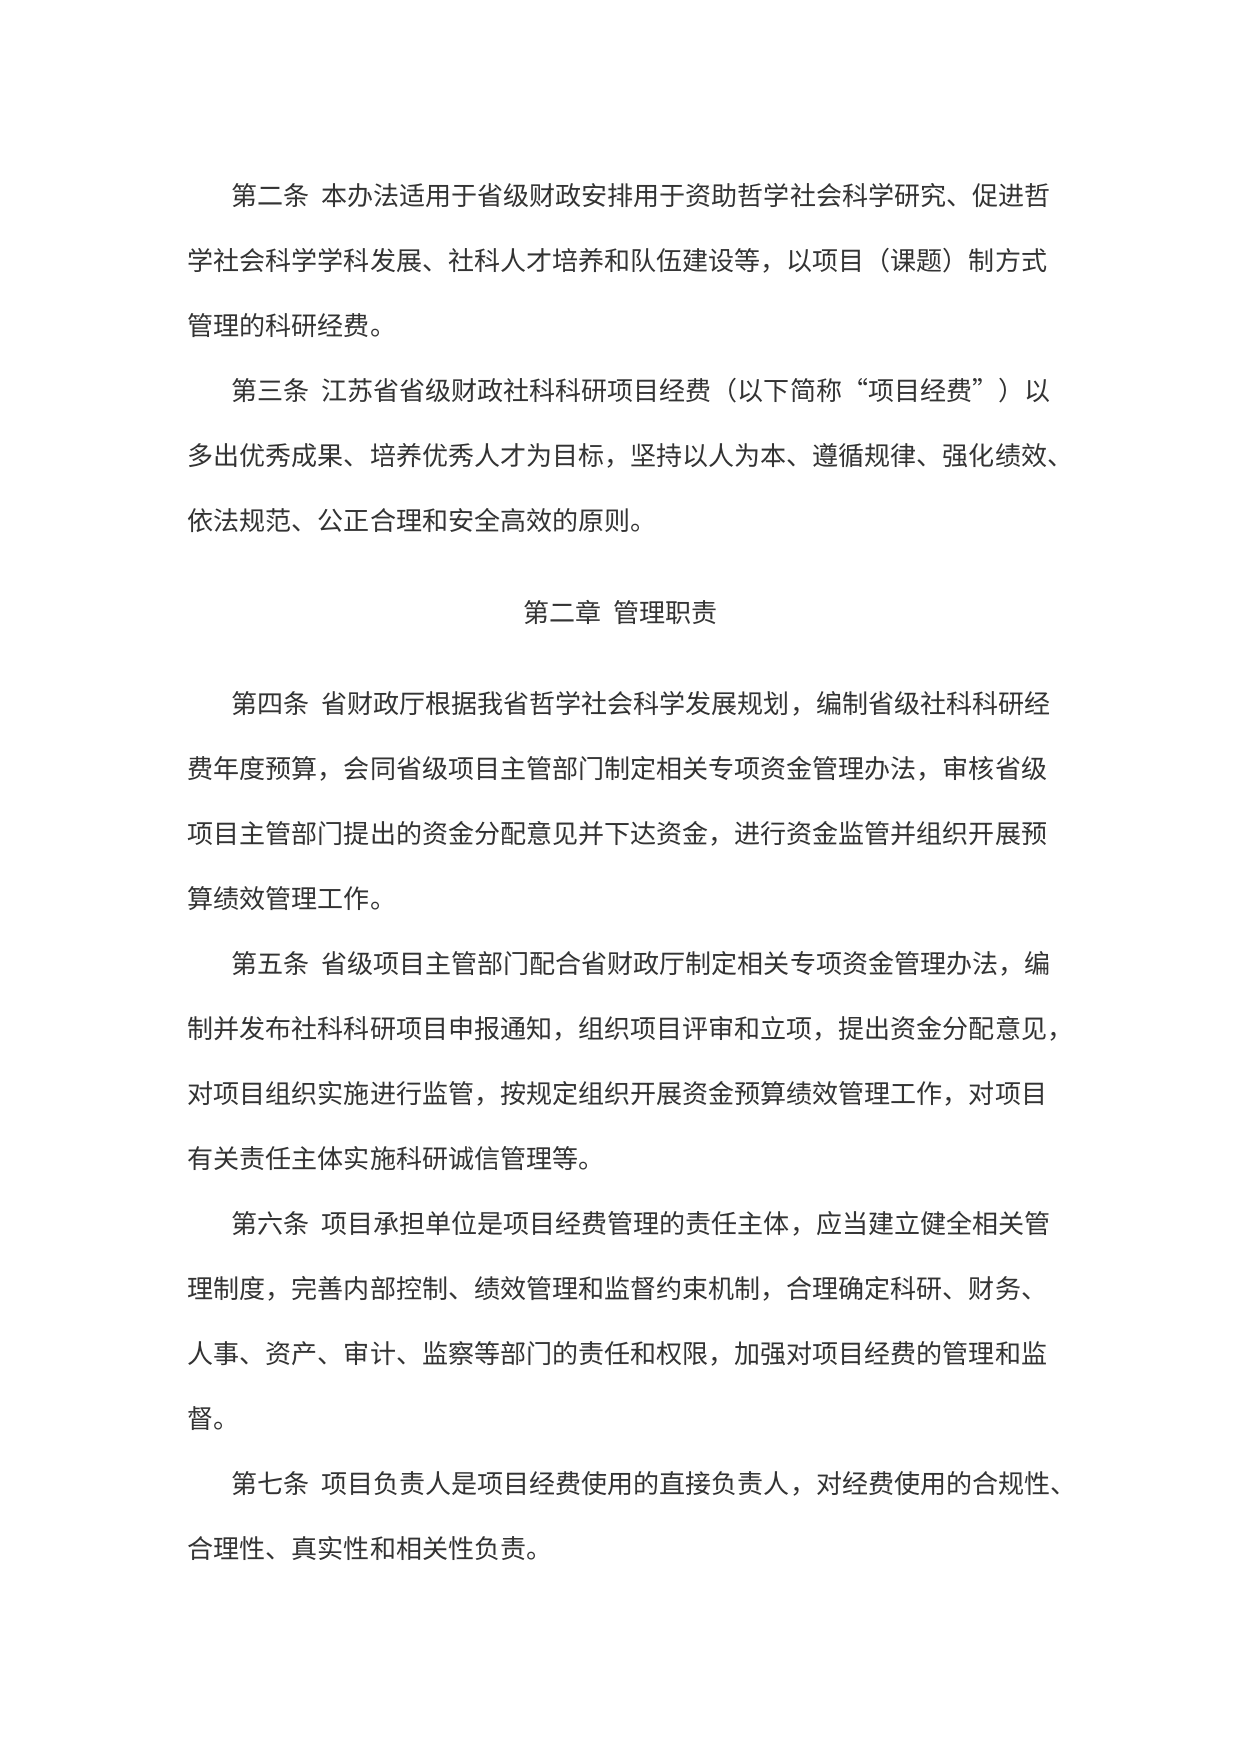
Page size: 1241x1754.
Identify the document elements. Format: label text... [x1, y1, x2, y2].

text 第二条 本办法适用于省级财政安排用于资助哲学社会科学研究、促进哲学社会科学学科发展、社科人才培养和队伍建设等，以项目（课题）制方式管理的科研经费。 [187, 162, 1053, 357]
text 第四条 省财政厅根据我省哲学社会科学发展规划，编制省级社科科研经费年度预算，会同省级项目主管部门制定相关专项资金管理办法，审核省级项目主管部门提出的资金分配意见并下达资金，进行资金监管并组织开展预算绩效管理工作。 [187, 669, 1053, 929]
text 第三条 江苏省省级财政社科科研项目经费（以下简称“项目经费”）以多出优秀成果、培养优秀人才为目标，坚持以人为本、遵循规律、强化绩效、依法规范、公正合理和安全高效的原则。 [187, 357, 1053, 552]
text 第六条 项目承担单位是项目经费管理的责任主体，应当建立健全相关管理制度，完善内部控制、绩效管理和监督约束机制，合理确定科研、财务、人事、资产、审计、监察等部门的责任和权限，加强对项目经费的管理和监督。 [187, 1189, 1053, 1449]
text 第七条 项目负责人是项目经费使用的直接负责人，对经费使用的合规性、合理性、真实性和相关性负责。 [187, 1449, 1053, 1579]
text 第五条 省级项目主管部门配合省财政厅制定相关专项资金管理办法，编制并发布社科科研项目申报通知，组织项目评审和立项，提出资金分配意见，对项目组织实施进行监管，按规定组织开展资金预算绩效管理工作，对项目有关责任主体实施科研诚信管理等。 [187, 929, 1053, 1189]
text 第二章 管理职责 [187, 578, 1053, 643]
